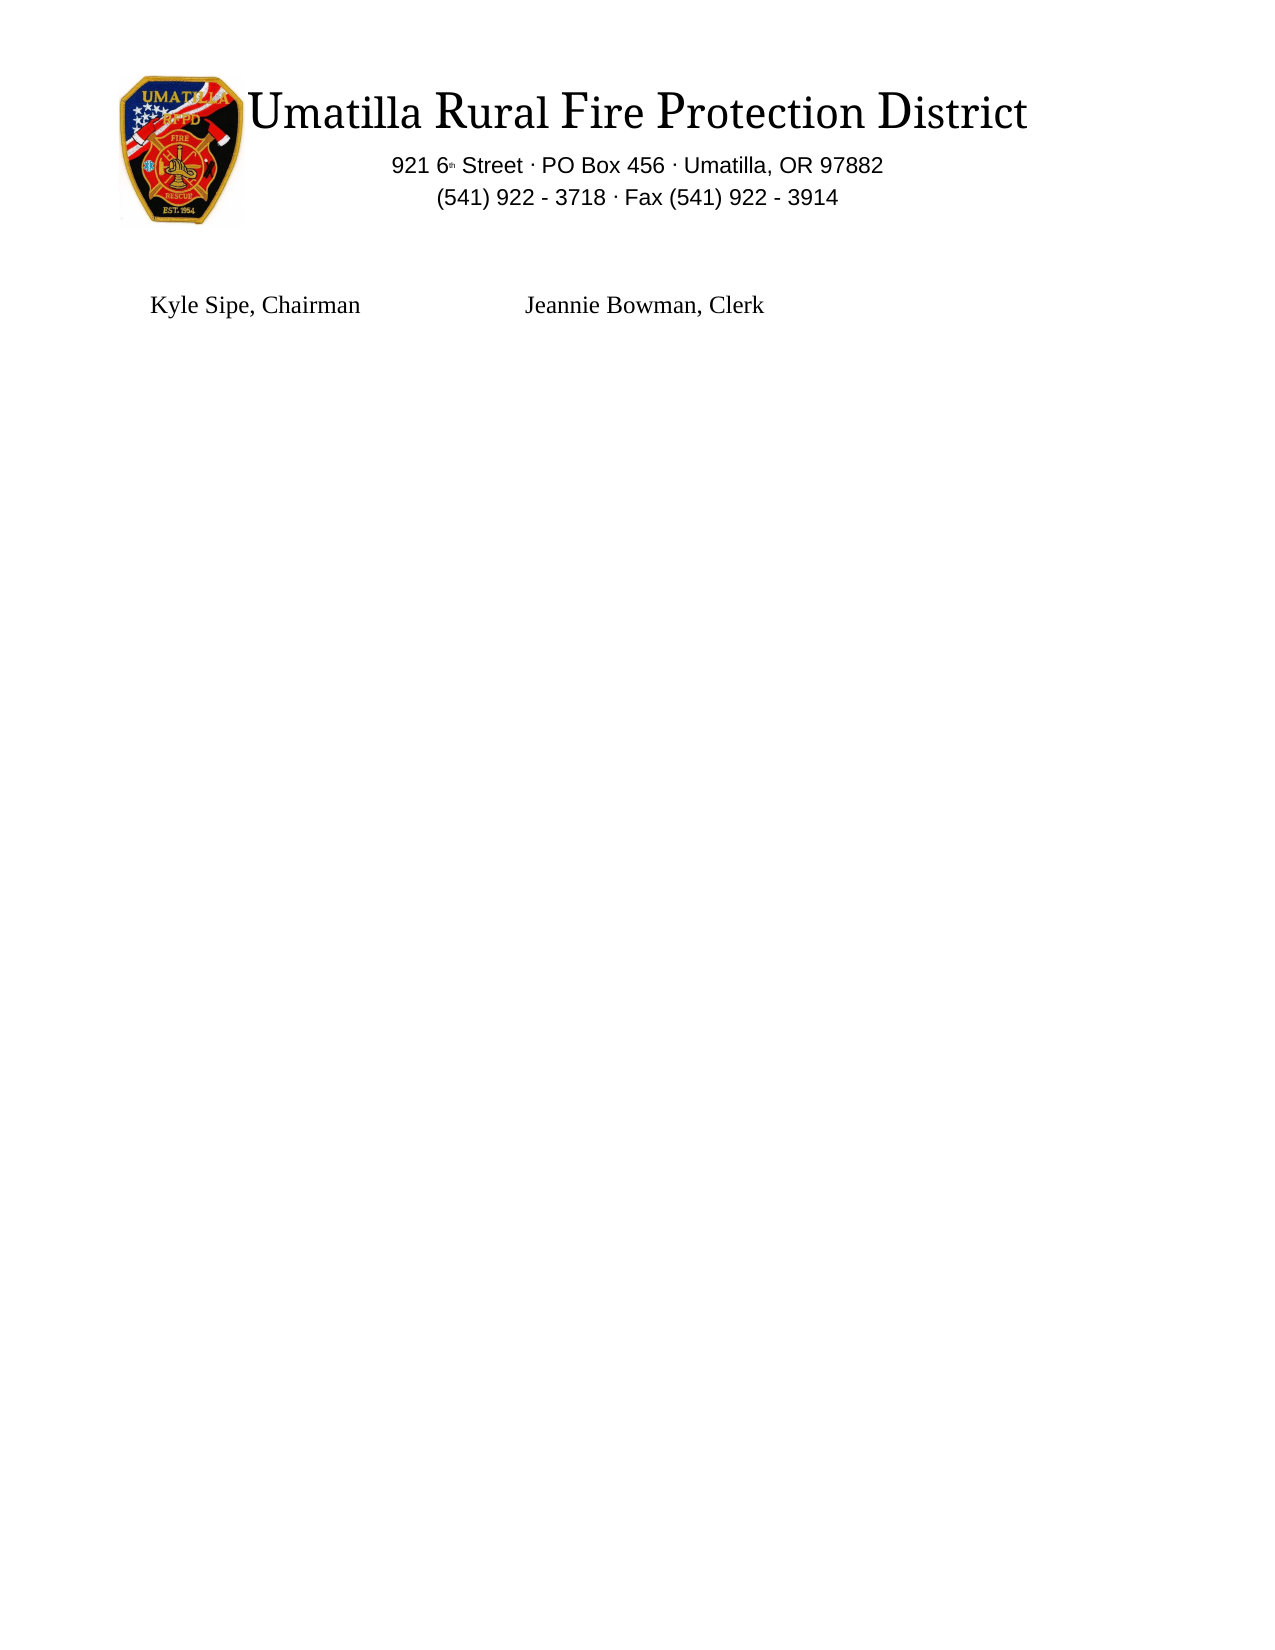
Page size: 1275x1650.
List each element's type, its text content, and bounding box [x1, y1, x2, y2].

text Kyle Sipe, Chairman Jeannie Bowman, Clerk [150, 290, 1125, 319]
picture [118, 75, 246, 228]
